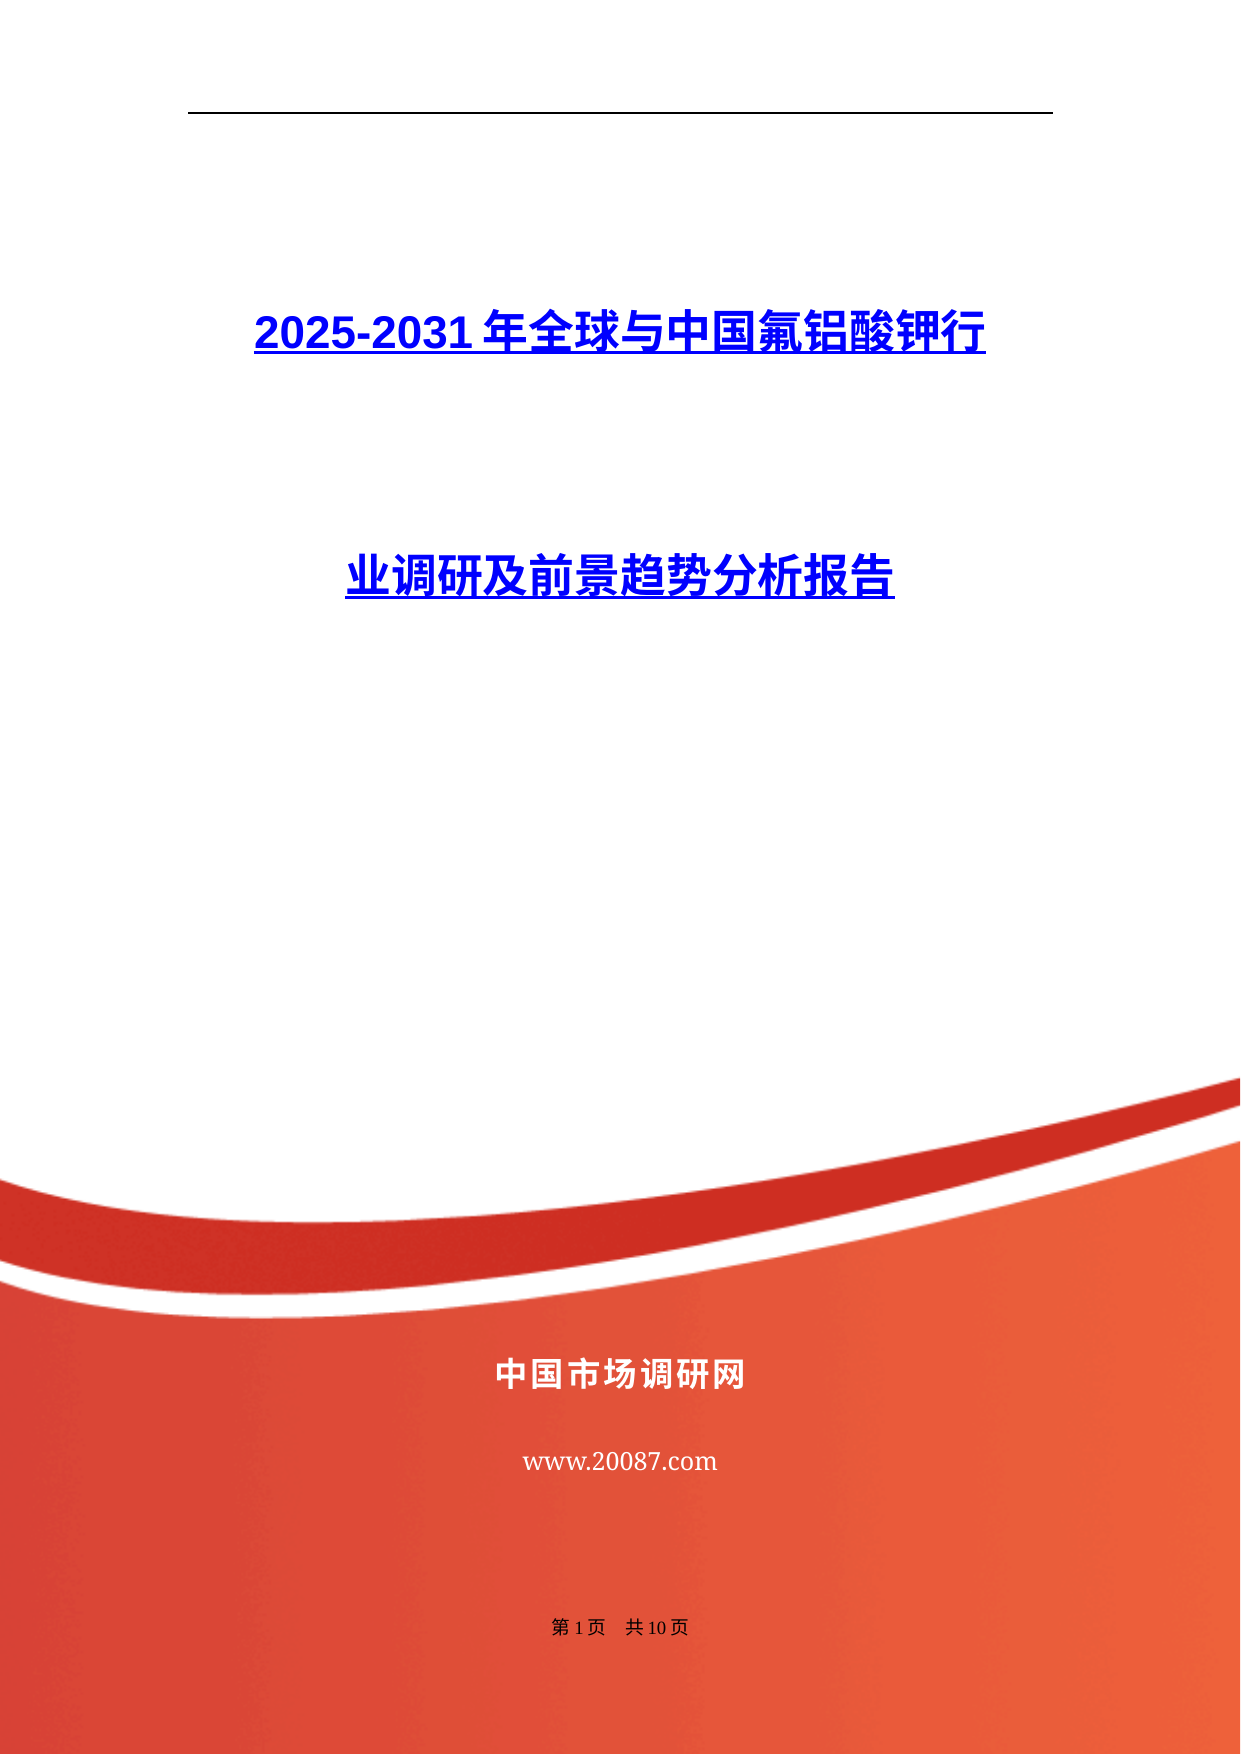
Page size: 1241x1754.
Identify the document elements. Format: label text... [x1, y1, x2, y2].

text www.20087.com [187, 1428, 1053, 1493]
picture [0, 1006, 1241, 1754]
table_header 2025-2031年全球与中国氟铝酸钾行业调研及前景趋势分析报告 [188, 207, 1053, 773]
subtitle 中国市场调研网 [187, 1339, 1053, 1404]
